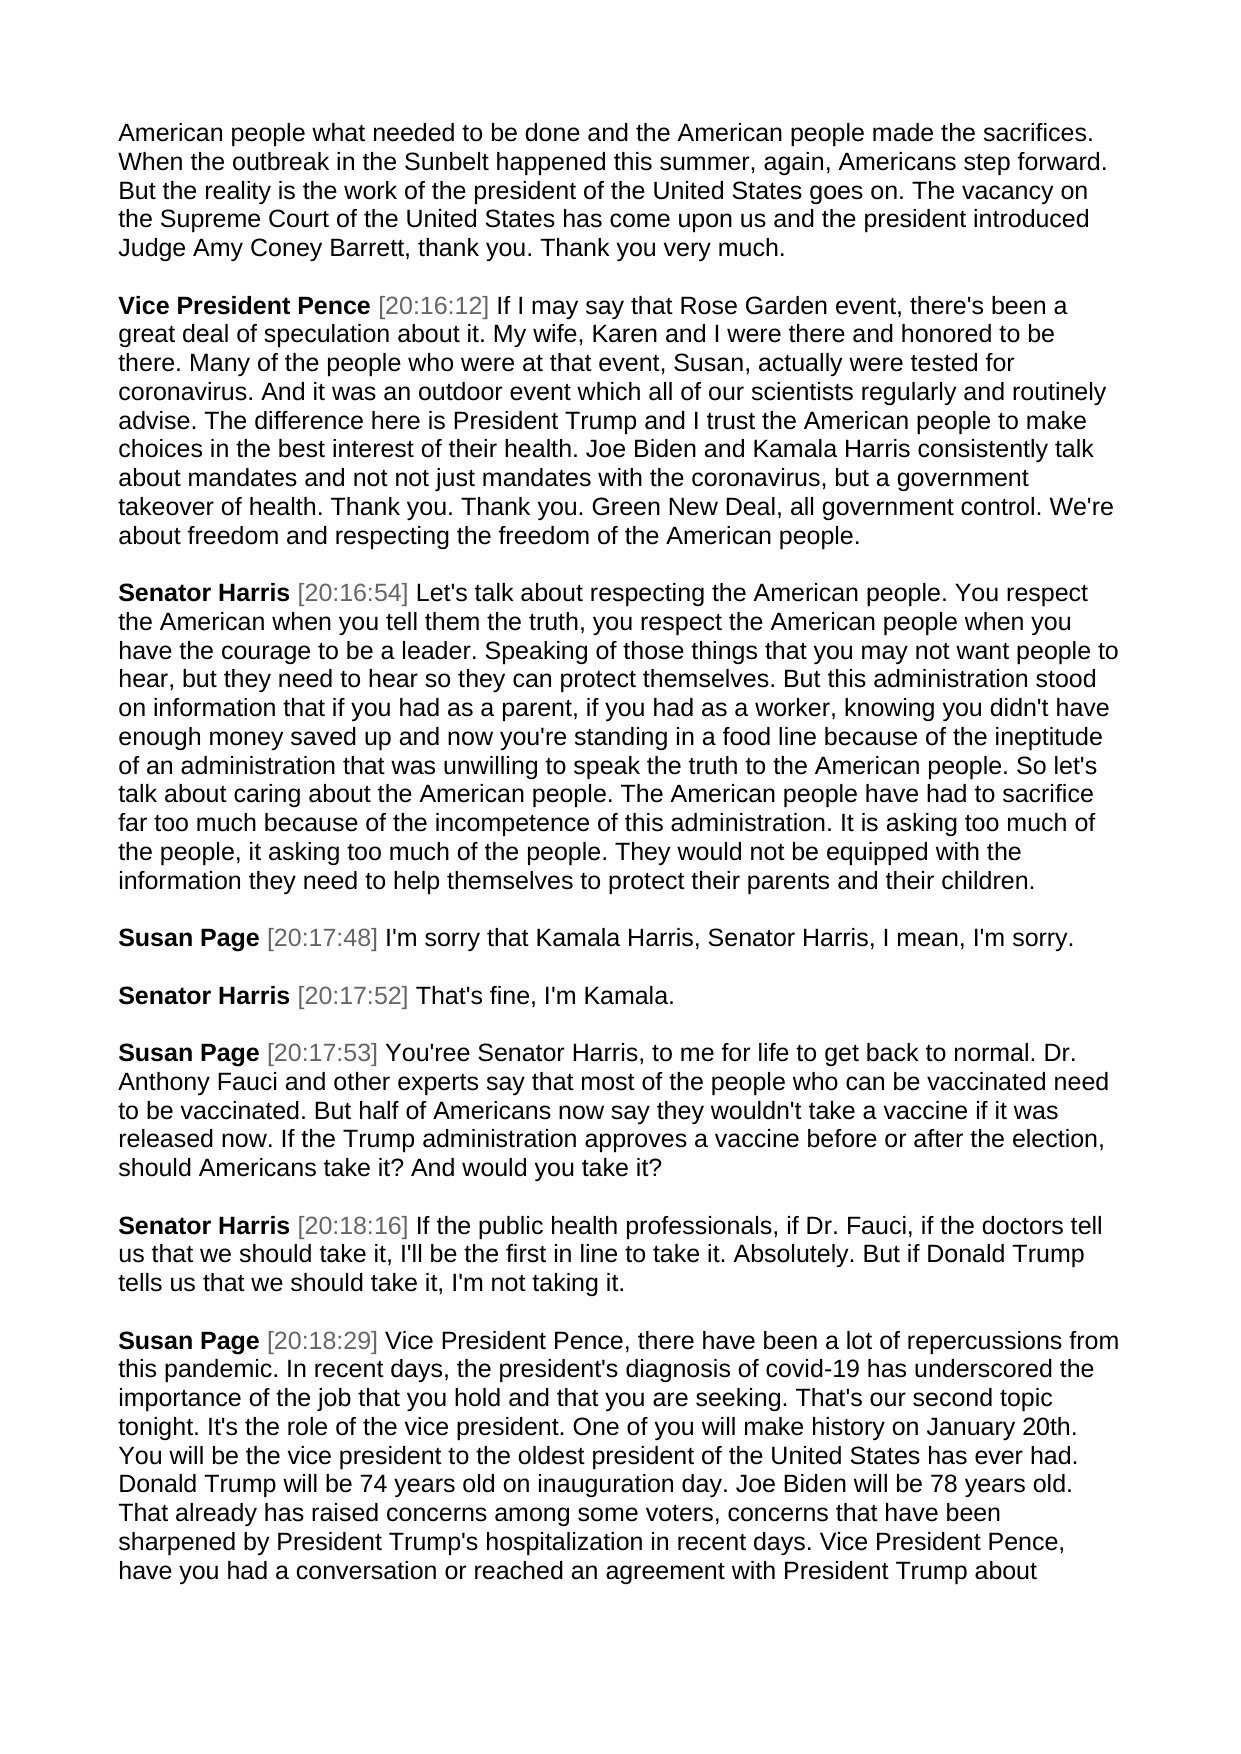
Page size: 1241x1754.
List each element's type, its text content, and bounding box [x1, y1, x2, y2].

text Susan Page [20:17:48] I'm sorry that Kamala Harris, Senator Harris, I mean, I'm sorry. [118, 923, 1122, 952]
text Senator Harris [20:16:54] Let's talk about respecting the American people. You respect the American when you tell them the truth, you respect the American people when you have the courage to be a leader. Speaking of those things that you may not want people to hear, but they need to hear so they can protect themselves. But this administration stood on information that if you had as a parent, if you had as a worker, knowing you didn't have enough money saved up and now you're standing in a food line because of the ineptitude of an administration that was unwilling to speak the truth to the American people. So let's talk about caring about the American people. The American people have had to sacrifice far too much because of the incompetence of this administration. It is asking too much of the people, it asking too much of the people. They would not be equipped with the information they need to help themselves to protect their parents and their children. [118, 578, 1122, 894]
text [118, 1326, 1122, 1584]
text Senator Harris [20:18:16] If the public health professionals, if Dr. Fauci, if the doctors tell us that we should take it, I'll be the first in line to take it. Absolutely. But if Donald Trump tells us that we should take it, I'm not taking it. [118, 1211, 1122, 1297]
text Senator Harris [20:17:52] That's fine, I'm Kamala. [118, 981, 1122, 1009]
text Susan Page [20:17:53] You'ree Senator Harris, to me for life to get back to normal. Dr. Anthony Fauci and other experts say that most of the people who can be vaccinated need to be vaccinated. But half of Americans now say they wouldn't take a vaccine if it was released now. If the Trump administration approves a vaccine before or after the election, should Americans take it? And would you take it? [118, 1038, 1122, 1182]
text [118, 118, 1122, 262]
text Vice President Pence [20:16:12] If I may say that Rose Garden event, there's been a great deal of speculation about it. My wife, Karen and I were there and honored to be there. Many of the people who were at that event, Susan, actually were tested for coronavirus. And it was an outdoor event which all of our scientists regularly and routinely advise. The difference here is President Trump and I trust the American people to make choices in the best interest of their health. Joe Biden and Kamala Harris consistently talk about mandates and not not just mandates with the coronavirus, but a government takeover of health. Thank you. Thank you. Green New Deal, all government control. We're about freedom and respecting the freedom of the American people. [118, 291, 1122, 549]
